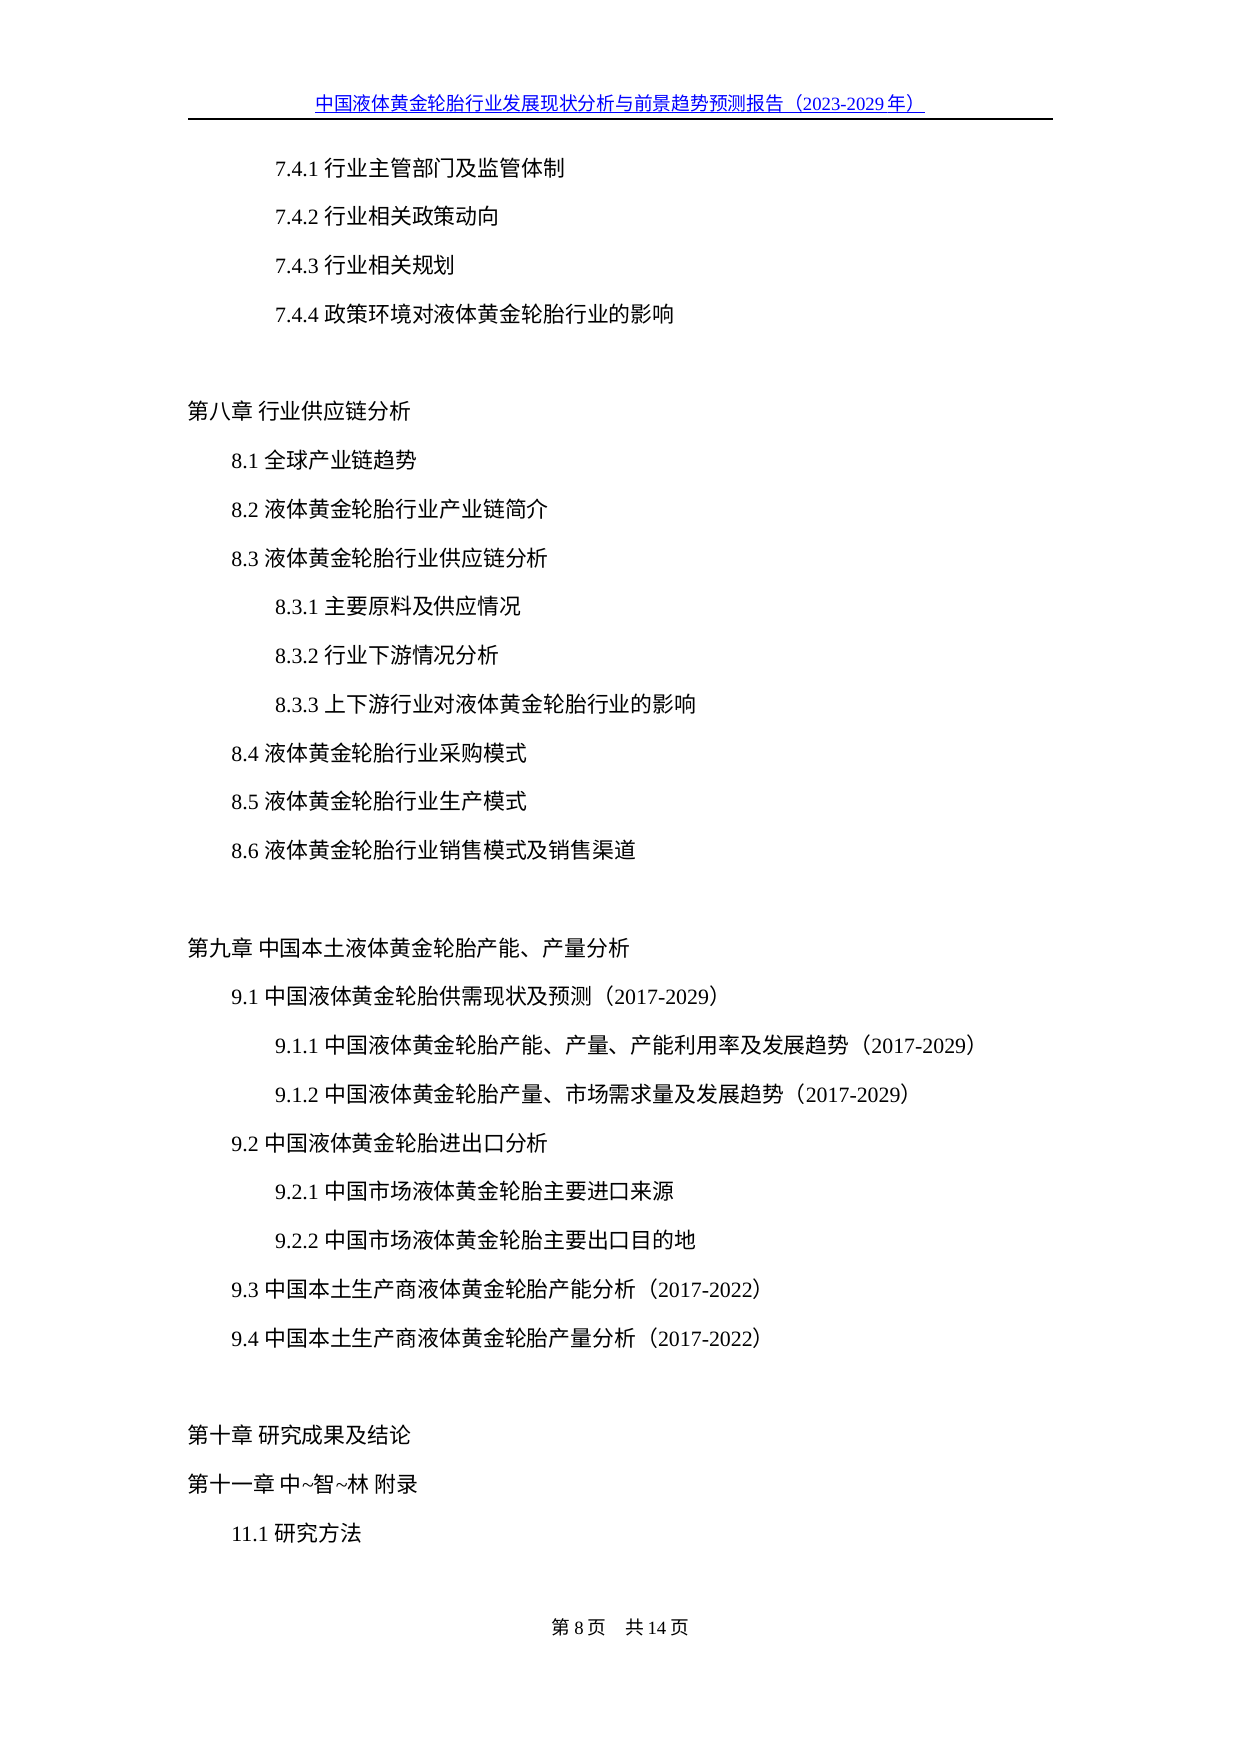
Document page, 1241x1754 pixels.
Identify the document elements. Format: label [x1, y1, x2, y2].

text [187, 150, 1053, 1548]
